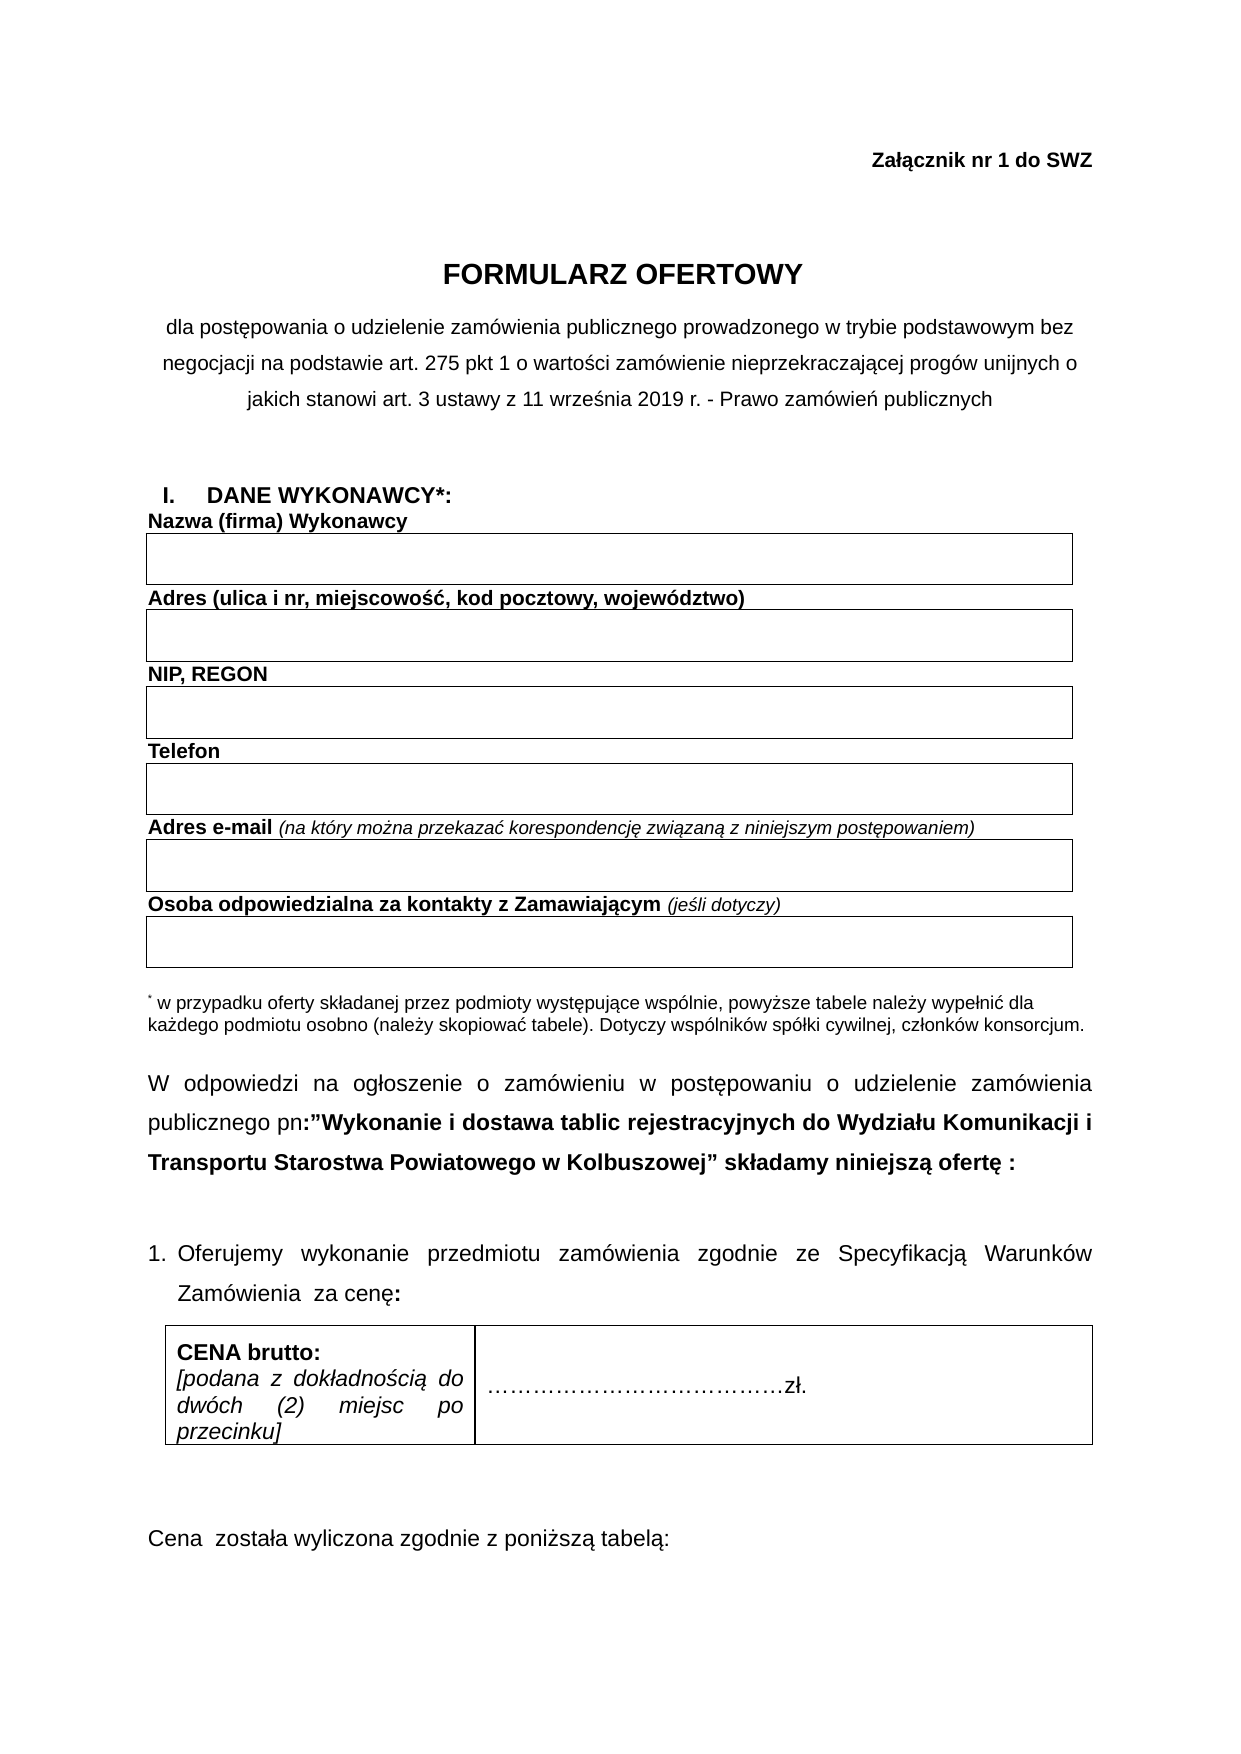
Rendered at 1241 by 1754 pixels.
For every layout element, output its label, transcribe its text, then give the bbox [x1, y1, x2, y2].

table_header [147, 610, 1072, 661]
text NIP, REGON [148, 662, 1093, 686]
table_header [147, 840, 1072, 891]
text FORMULARZ OFERTOWY [369, 257, 1093, 315]
table_header CENA brutto: [podana z dokładnością do dwóch (2) miejsc po przecinku] [166, 1326, 474, 1444]
list Oferujemy wykonanie przedmiotu zamówienia zgodnie ze Specyfikacją Warunków Zamówienia za cenę: [148, 1240, 1093, 1306]
text Załącznik nr 1 do SWZ [148, 148, 1093, 172]
table_header [147, 917, 1072, 967]
text Nazwa (firma) Wykonawcy [148, 509, 1093, 533]
table_header [147, 764, 1072, 814]
text Osoba odpowiedzialna za kontakty z Zamawiającym (jeśli dotyczy) [148, 892, 1093, 916]
table_header [147, 687, 1072, 737]
table_header [147, 534, 1072, 584]
text dla postępowania o udzielenie zamówienia publicznego prowadzonego w trybie podstawowym bez negocjacji na podstawie art. 275 pkt 1 o wartości zamówienie nieprzekraczającej progów unijnych o jakich stanowi art. 3 ustawy z 11 września 2019 r. - Prawo zamówień publicznych [148, 315, 1093, 411]
text Adres e-mail (na który można przekazać korespondencję związaną z niniejszym postępowaniem) [148, 815, 1093, 839]
list DANE WYKONAWCY*: [162, 482, 1093, 509]
table_header …………………………………zł. [476, 1326, 1092, 1444]
text W odpowiedzi na ogłoszenie o zamówieniu w postępowaniu o udzielenie zamówienia publicznego pn:”Wykonanie i dostawa tablic rejestracyjnych do Wydziału Komunikacji i Transportu Starostwa Powiatowego w Kolbuszowej” składamy niniejszą ofertę : [148, 1070, 1093, 1175]
text Adres (ulica i nr, miejscowość, kod pocztowy, województwo) [148, 585, 1093, 609]
text Cena została wyliczona zgodnie z poniższą tabelą: [148, 1524, 1093, 1551]
text * w przypadku oferty składanej przez podmioty występujące wspólnie, powyższe tabele należy wypełnić dla każdego podmiotu osobno (należy skopiować tabele). Dotyczy wspólników spółki cywilnej, członków konsorcjum. [148, 992, 1093, 1035]
text Telefon [148, 738, 1093, 762]
